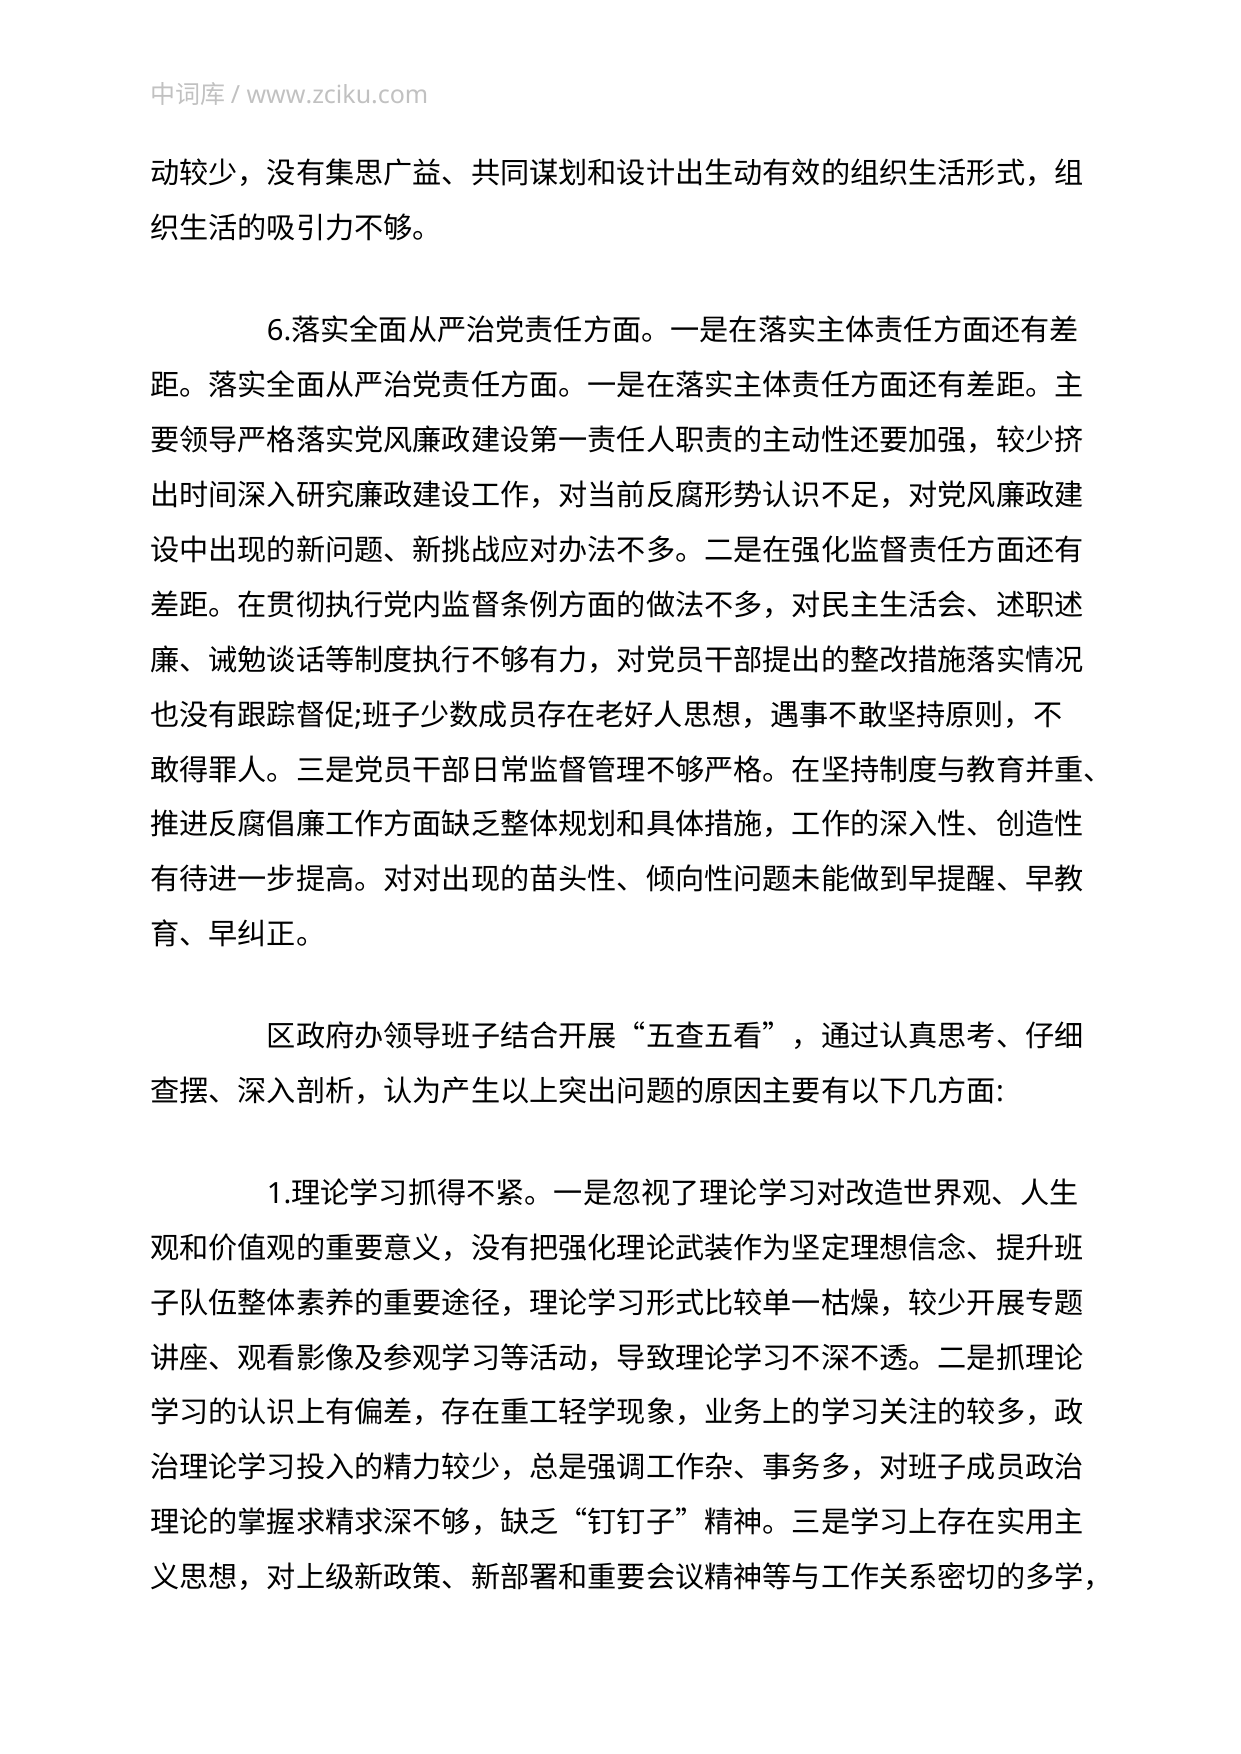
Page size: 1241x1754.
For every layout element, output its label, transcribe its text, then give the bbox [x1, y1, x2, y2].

text 6.落实全面从严治党责任方面。一是在落实主体责任方面还有差距。落实全面从严治党责任方面。一是在落实主体责任方面还有差距。主要领导严格落实党风廉政建设第一责任人职责的主动性还要加强，较少挤出时间深入研究廉政建设工作，对当前反腐形势认识不足，对党风廉政建设中出现的新问题、新挑战应对办法不多。二是在强化监督责任方面还有差距。在贯彻执行党内监督条例方面的做法不多，对民主生活会、述职述廉、诫勉谈话等制度执行不够有力，对党员干部提出的整改措施落实情况也没有跟踪督促;班子少数成员存在老好人思想，遇事不敢坚持原则，不敢得罪人。三是党员干部日常监督管理不够严格。在坚持制度与教育并重、推进反腐倡廉工作方面缺乏整体规划和具体措施，工作的深入性、创造性有待进一步提高。对对出现的苗头性、倾向性问题未能做到早提醒、早教育、早纠正。 [150, 307, 1090, 953]
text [150, 1169, 1090, 1596]
text 区政府办领导班子结合开展“五查五看”，通过认真思考、仔细查摆、深入剖析，认为产生以上突出问题的原因主要有以下几方面: [150, 1012, 1090, 1110]
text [150, 150, 1090, 247]
